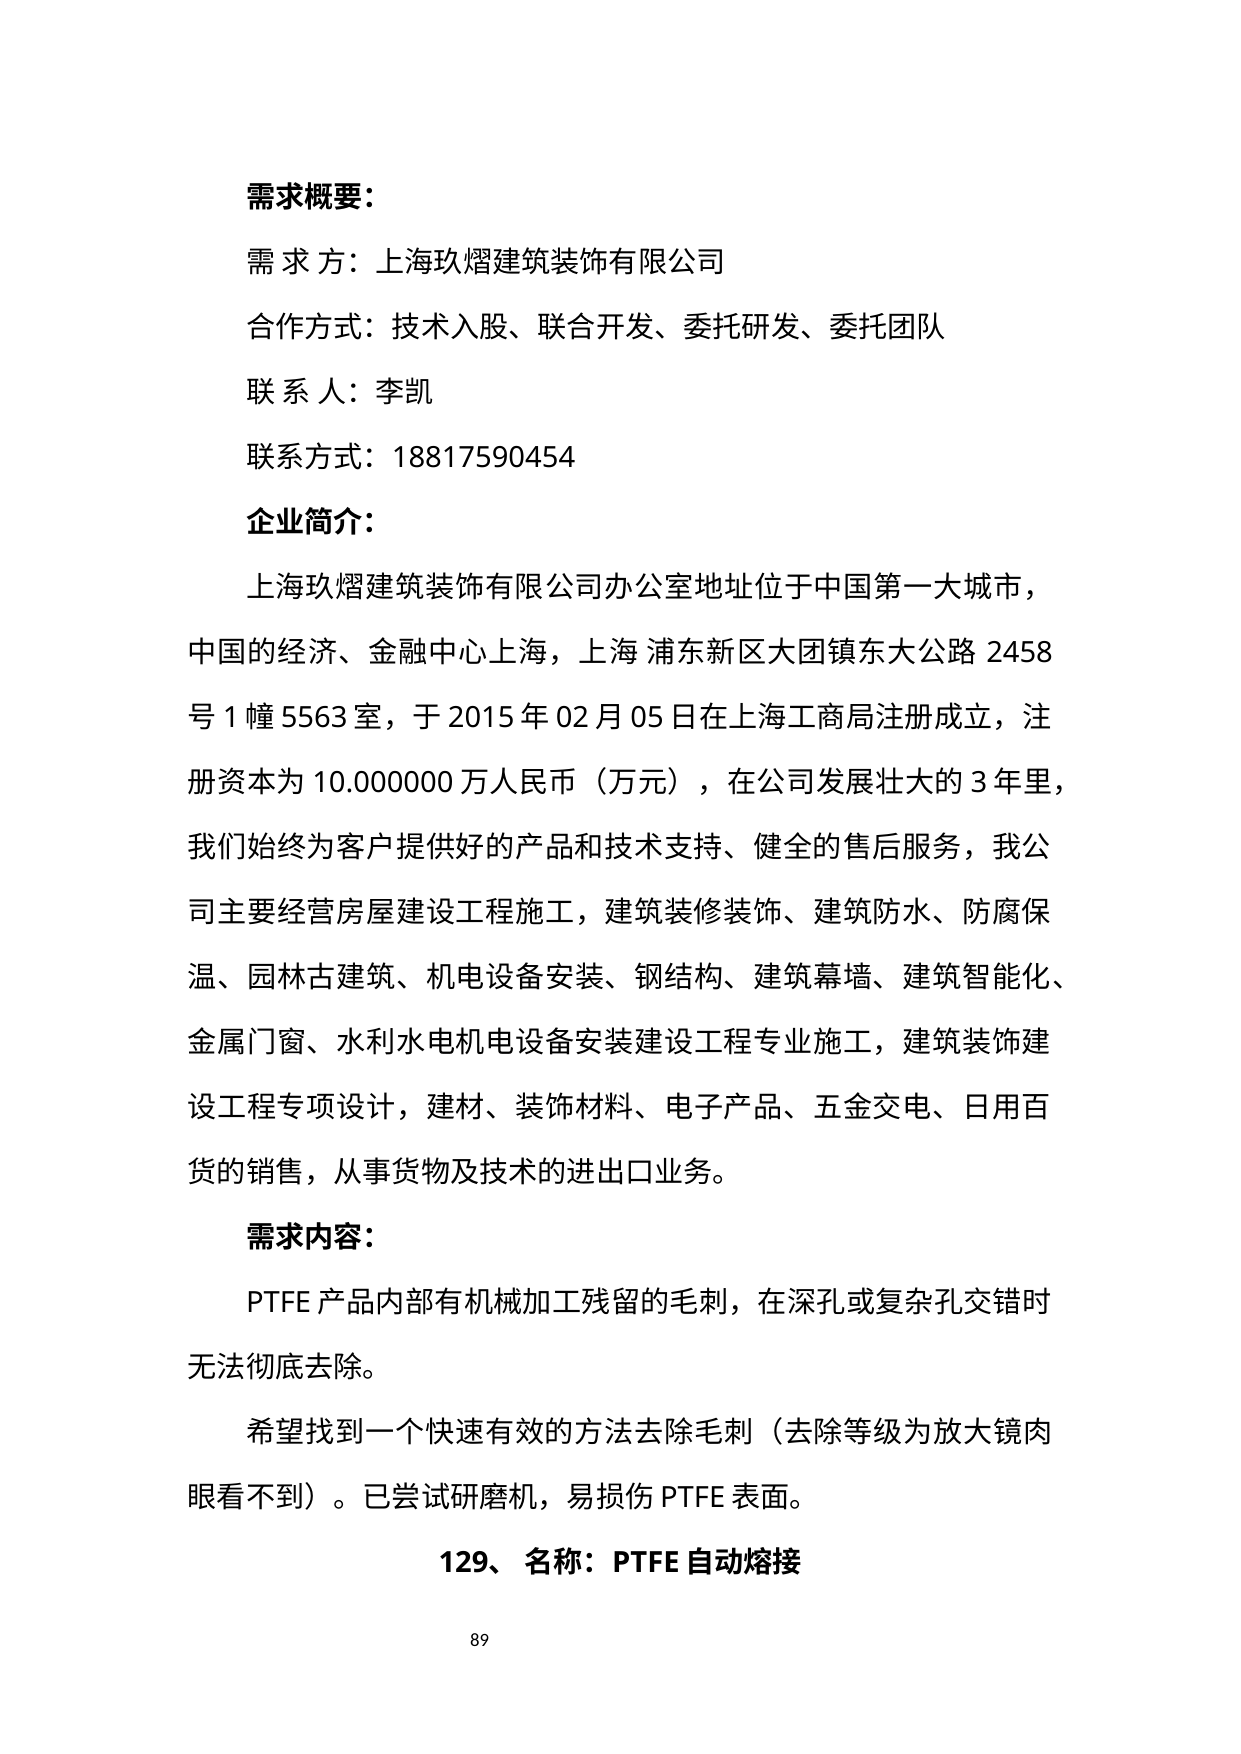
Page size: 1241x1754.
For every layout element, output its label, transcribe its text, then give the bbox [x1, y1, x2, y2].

text 联系方式：18817590454 [187, 422, 1053, 487]
list 名称：PTFE自动熔接 [187, 1527, 1053, 1592]
text 需 求 方：上海玖熠建筑装饰有限公司 [187, 227, 1053, 292]
text 合作方式：技术入股、联合开发、委托研发、委托团队 [187, 292, 1053, 357]
text 希望找到一个快速有效的方法去除毛刺（去除等级为放大镜肉眼看不到）。已尝试研磨机，易损伤PTFE表面。 [187, 1397, 1053, 1527]
text 需求概要： [187, 162, 1053, 227]
text 企业简介： [187, 487, 1053, 552]
text PTFE产品内部有机械加工残留的毛刺，在深孔或复杂孔交错时无法彻底去除。 [187, 1267, 1053, 1397]
text 需求内容： [187, 1202, 1053, 1267]
text 上海玖熠建筑装饰有限公司办公室地址位于中国第一大城市，中国的经济、金融中心上海，上海 浦东新区大团镇东大公路2458号1幢5563室，于2015年02月05日在上海工商局注册成立，注册资本为10.000000万人民币（万元），在公司发展壮大的3年里，我们始终为客户提供好的产品和技术支持、健全的售后服务，我公司主要经营房屋建设工程施工，建筑装修装饰、建筑防水、防腐保温、园林古建筑、机电设备安装、钢结构、建筑幕墙、建筑智能化、金属门窗、水利水电机电设备安装建设工程专业施工，建筑装饰建设工程专项设计，建材、装饰材料、电子产品、五金交电、日用百货的销售，从事货物及技术的进出口业务。 [187, 552, 1053, 1202]
text 联 系 人：李凯 [187, 357, 1053, 422]
